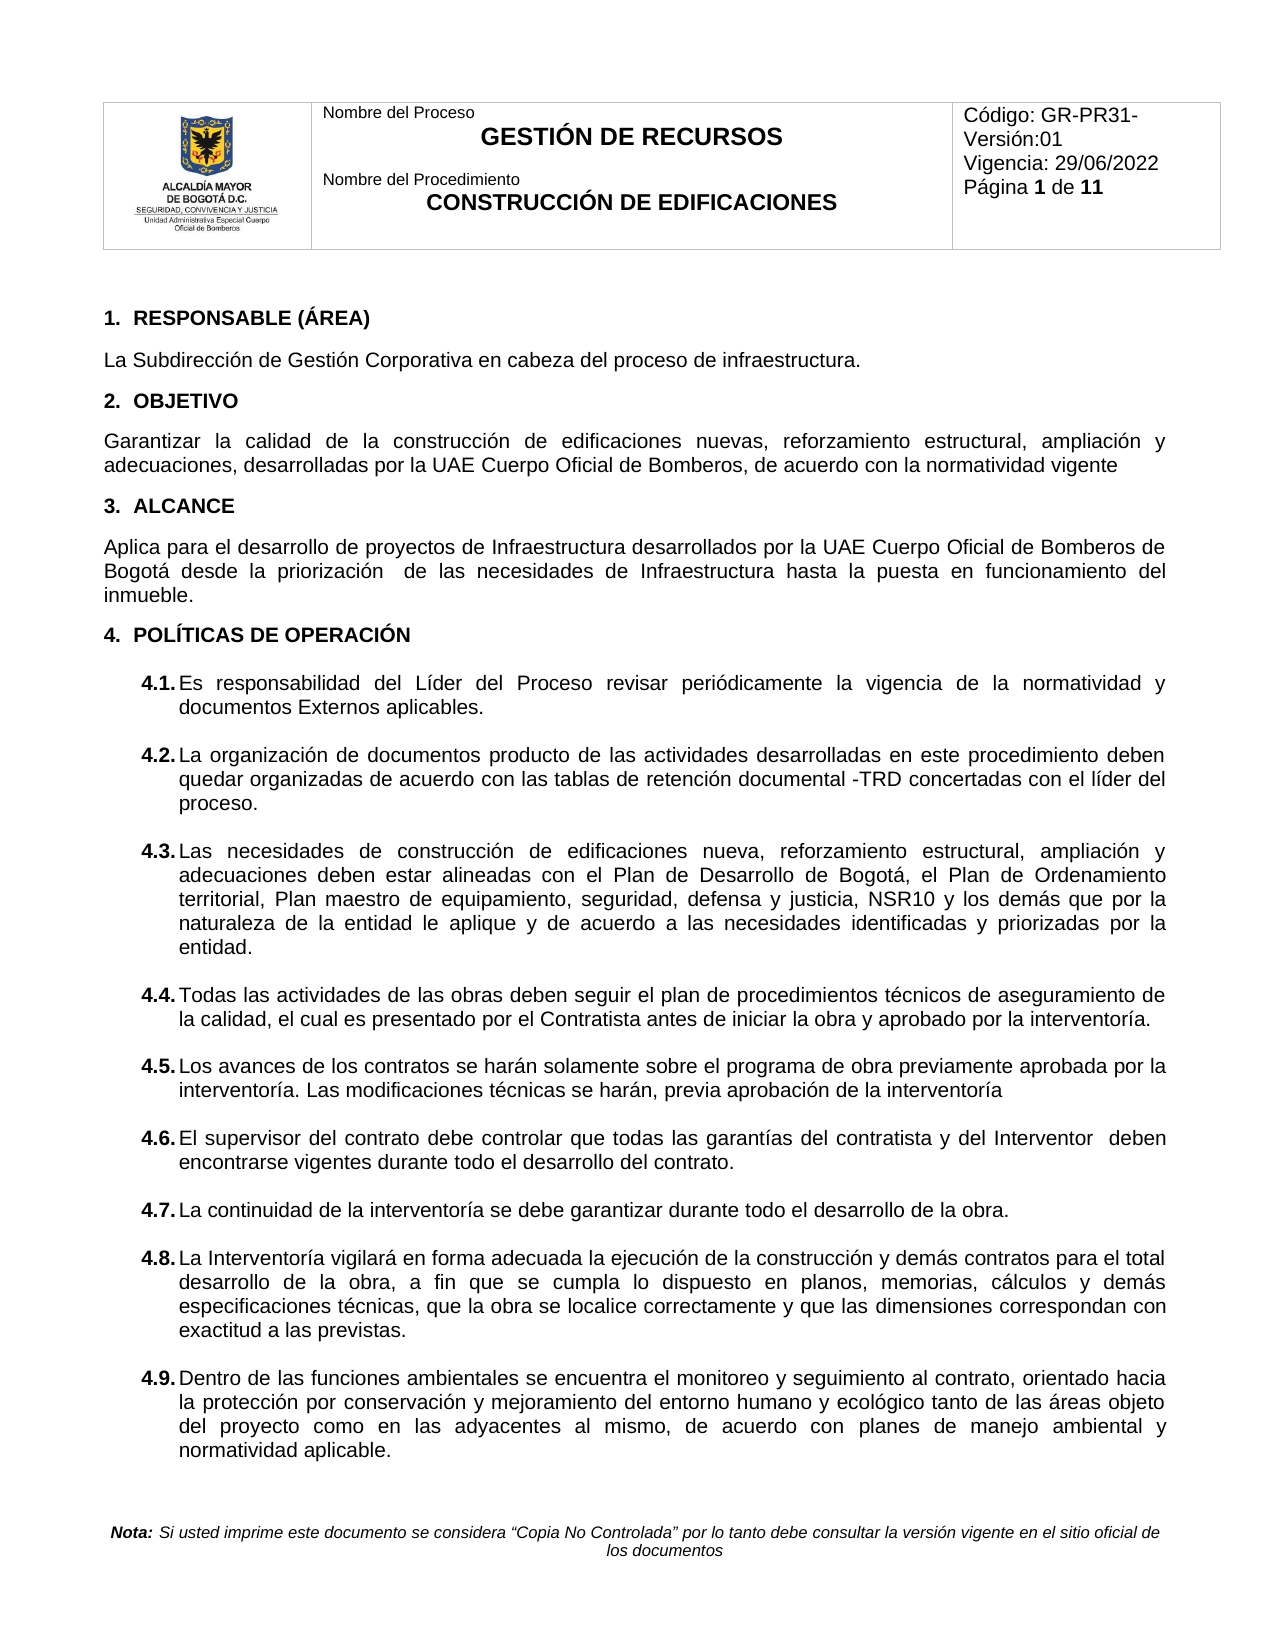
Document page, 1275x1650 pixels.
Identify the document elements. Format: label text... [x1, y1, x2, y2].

list ALCANCE [103, 494, 1167, 518]
list Los avances de los contratos se harán solamente sobre el programa de obra previamente aprobada por la interventoría. Las modificaciones técnicas se harán, previa aprobación de la interventoría [141, 1054, 1167, 1102]
list OBJETIVO [103, 389, 1167, 413]
list RESPONSABLE (ÁREA) [103, 306, 1167, 329]
list La continuidad de la interventoría se debe garantizar durante todo el desarrollo de la obra. [141, 1198, 1167, 1222]
text Aplica para el desarrollo de proyectos de Infraestructura desarrollados por la UAE Cuerpo Oficial de Bomberos de Bogotá desde la priorización de las necesidades de Infraestructura hasta la puesta en funcionamiento del inmueble. [103, 534, 1167, 606]
list Todas las actividades de las obras deben seguir el plan de procedimientos técnicos de aseguramiento de la calidad, el cual es presentado por el Contratista antes de iniciar la obra y aprobado por la interventoría. [141, 982, 1167, 1030]
list El supervisor del contrato debe controlar que todas las garantías del contratista y del Interventor deben encontrarse vigentes durante todo el desarrollo del contrato. [141, 1126, 1167, 1174]
list Dentro de las funciones ambientales se encuentra el monitoreo y seguimiento al contrato, orientado hacia la protección por conservación y mejoramiento del entorno humano y ecológico tanto de las áreas objeto del proyecto como en las adyacentes al mismo, de acuerdo con planes de manejo ambiental y normatividad aplicable. [141, 1366, 1167, 1462]
list Las necesidades de construcción de edificaciones nueva, reforzamiento estructural, ampliación y adecuaciones deben estar alineadas con el Plan de Desarrollo de Bogotá, el Plan de Ordenamiento territorial, Plan maestro de equipamiento, seguridad, defensa y justicia, NSR10 y los demás que por la naturaleza de la entidad le aplique y de acuerdo a las necesidades identificadas y priorizadas por la entidad. [141, 839, 1167, 958]
list POLÍTICAS DE OPERACIÓN [103, 623, 1167, 647]
list Es responsabilidad del Líder del Proceso revisar periódicamente la vigencia de la normatividad y documentos Externos aplicables. [141, 671, 1167, 719]
picture [133, 115, 278, 233]
text La Subdirección de Gestión Corporativa en cabeza del proceso de infraestructura. [103, 348, 1167, 372]
list La organización de documentos producto de las actividades desarrolladas en este procedimiento deben quedar organizadas de acuerdo con las tablas de retención documental -TRD concertadas con el líder del proceso. [141, 743, 1167, 815]
text Garantizar la calidad de la construcción de edificaciones nuevas, reforzamiento estructural, ampliación y adecuaciones, desarrolladas por la UAE Cuerpo Oficial de Bomberos, de acuerdo con la normatividad vigente [103, 429, 1167, 477]
list La Interventoría vigilará en forma adecuada la ejecución de la construcción y demás contratos para el total desarrollo de la obra, a fin que se cumpla lo dispuesto en planos, memorias, cálculos y demás especificaciones técnicas, que la obra se localice correctamente y que las dimensiones correspondan con exactitud a las previstas. [141, 1246, 1167, 1342]
